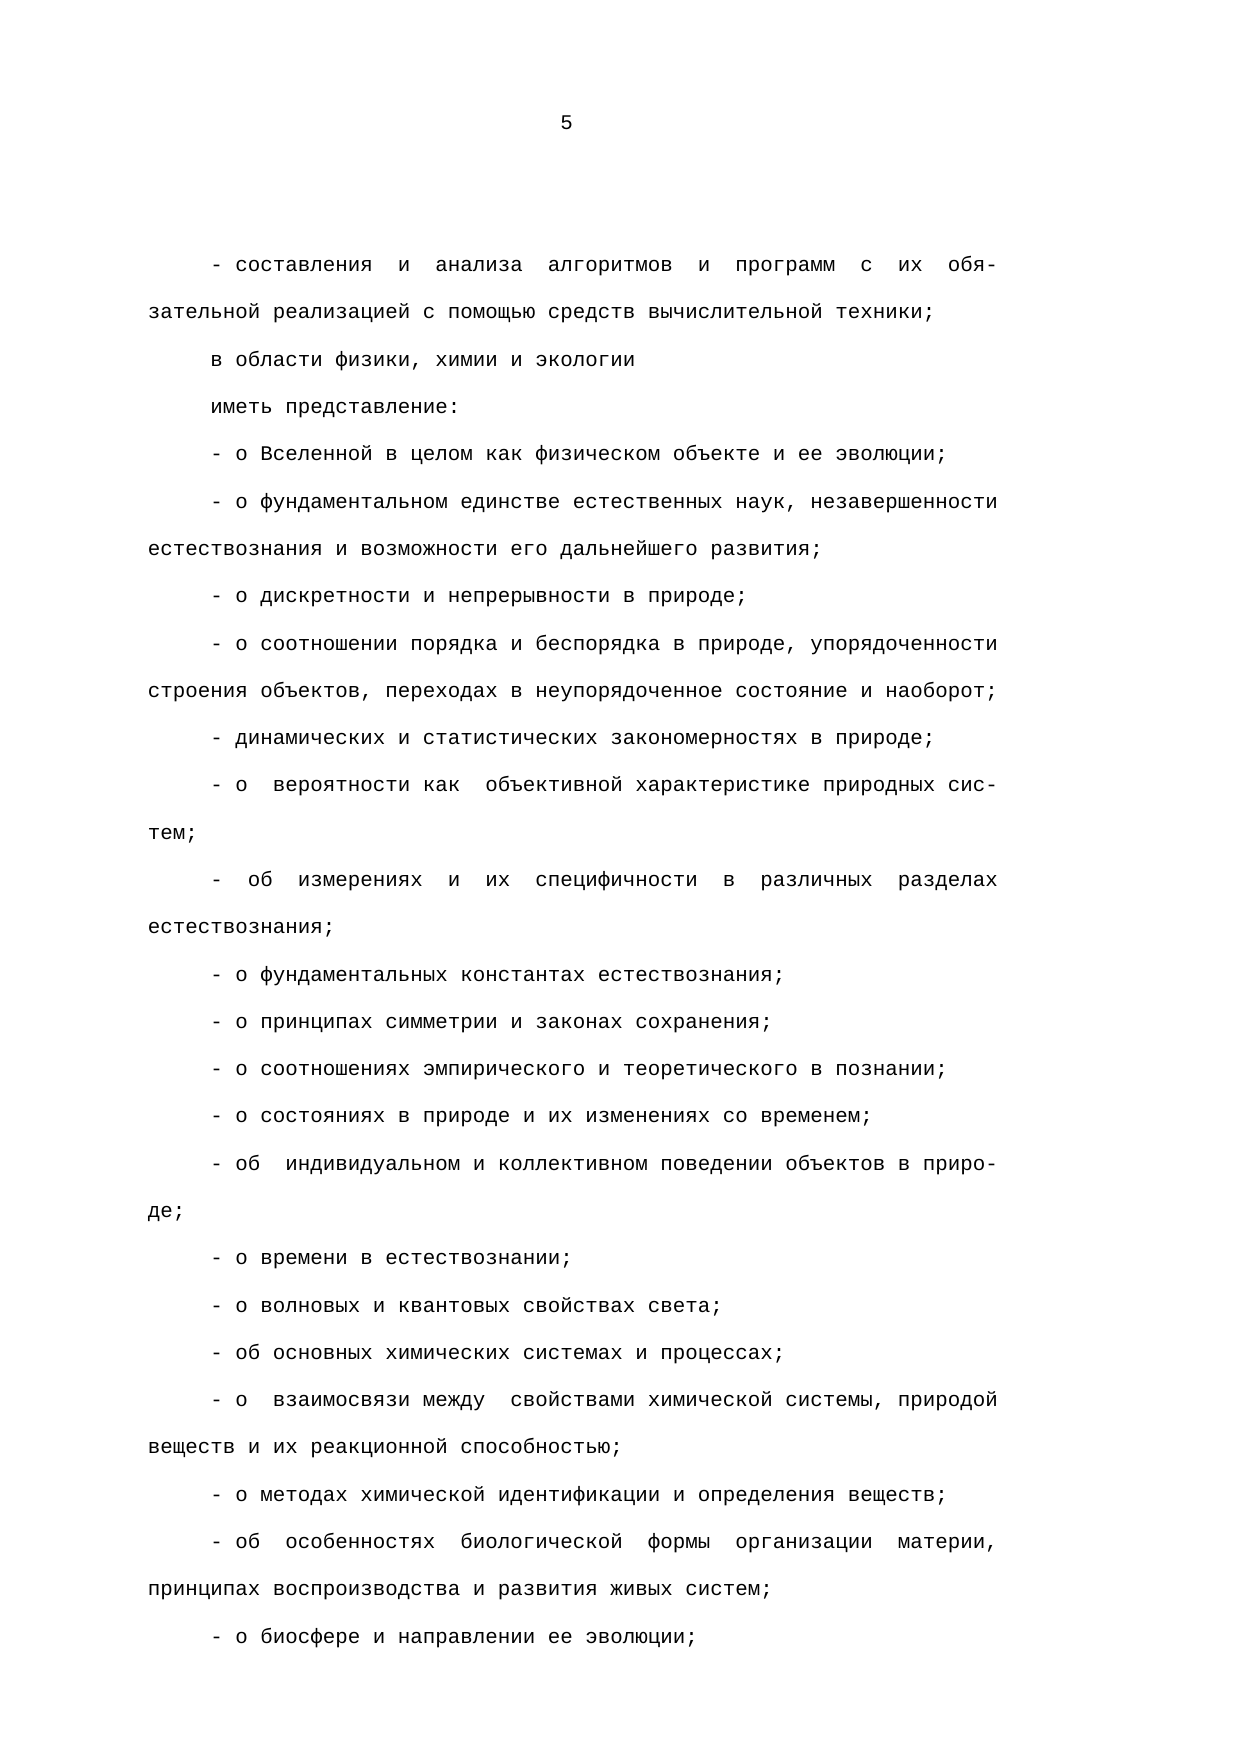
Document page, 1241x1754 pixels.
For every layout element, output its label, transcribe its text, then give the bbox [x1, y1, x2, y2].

text принципах воспроизводства и развития живых систем; [148, 1578, 1152, 1602]
text - о методах химической идентификации и определения веществ; [148, 1484, 1152, 1507]
text зательной реализацией с помощью средств вычислительной техники; [148, 301, 1152, 325]
text де; [148, 1200, 1152, 1224]
text - об индивидуальном и коллективном поведении объектов в приро- [148, 1153, 1152, 1176]
text - о Вселенной в целом как физическом объекте и ее эволюции; [148, 443, 1152, 467]
text - динамических и статистических закономерностях в природе; [148, 727, 1152, 751]
text - о состояниях в природе и их изменениях со временем; [148, 1105, 1152, 1129]
text - составления и анализа алгоритмов и программ с их обя- [148, 254, 1152, 278]
text - о волновых и квантовых свойствах света; [148, 1294, 1152, 1318]
text - об основных химических системах и процессах; [148, 1342, 1152, 1366]
text в области физики, химии и экологии [148, 349, 1152, 372]
text естествознания; [148, 916, 1152, 940]
text веществ и их реакционной способностью; [148, 1436, 1152, 1460]
text строения объектов, переходах в неупорядоченное состояние и наоборот; [148, 680, 1152, 703]
text - об особенностях биологической формы организации материи, [148, 1531, 1152, 1555]
text естествознания и возможности его дальнейшего развития; [148, 538, 1152, 562]
text - о времени в естествознании; [148, 1247, 1152, 1271]
text - о соотношении порядка и беспорядка в природе, упорядоченности [148, 632, 1152, 656]
text - о фундаментальном единстве естественных наук, незавершенности [148, 491, 1152, 514]
text тем; [148, 822, 1152, 845]
text - о вероятности как объективной характеристике природных сис- [148, 774, 1152, 798]
text - о биосфере и направлении ее эволюции; [148, 1626, 1152, 1649]
text - о дискретности и непрерывности в природе; [148, 585, 1152, 609]
text иметь представление: [148, 396, 1152, 420]
text 5 [148, 112, 1152, 136]
text - об измерениях и их специфичности в различных разделах [148, 869, 1152, 893]
text - о соотношениях эмпирического и теоретического в познании; [148, 1058, 1152, 1082]
text - о фундаментальных константах естествознания; [148, 963, 1152, 987]
text - о принципах симметрии и законах сохранения; [148, 1011, 1152, 1034]
text - о взаимосвязи между свойствами химической системы, природой [148, 1389, 1152, 1413]
